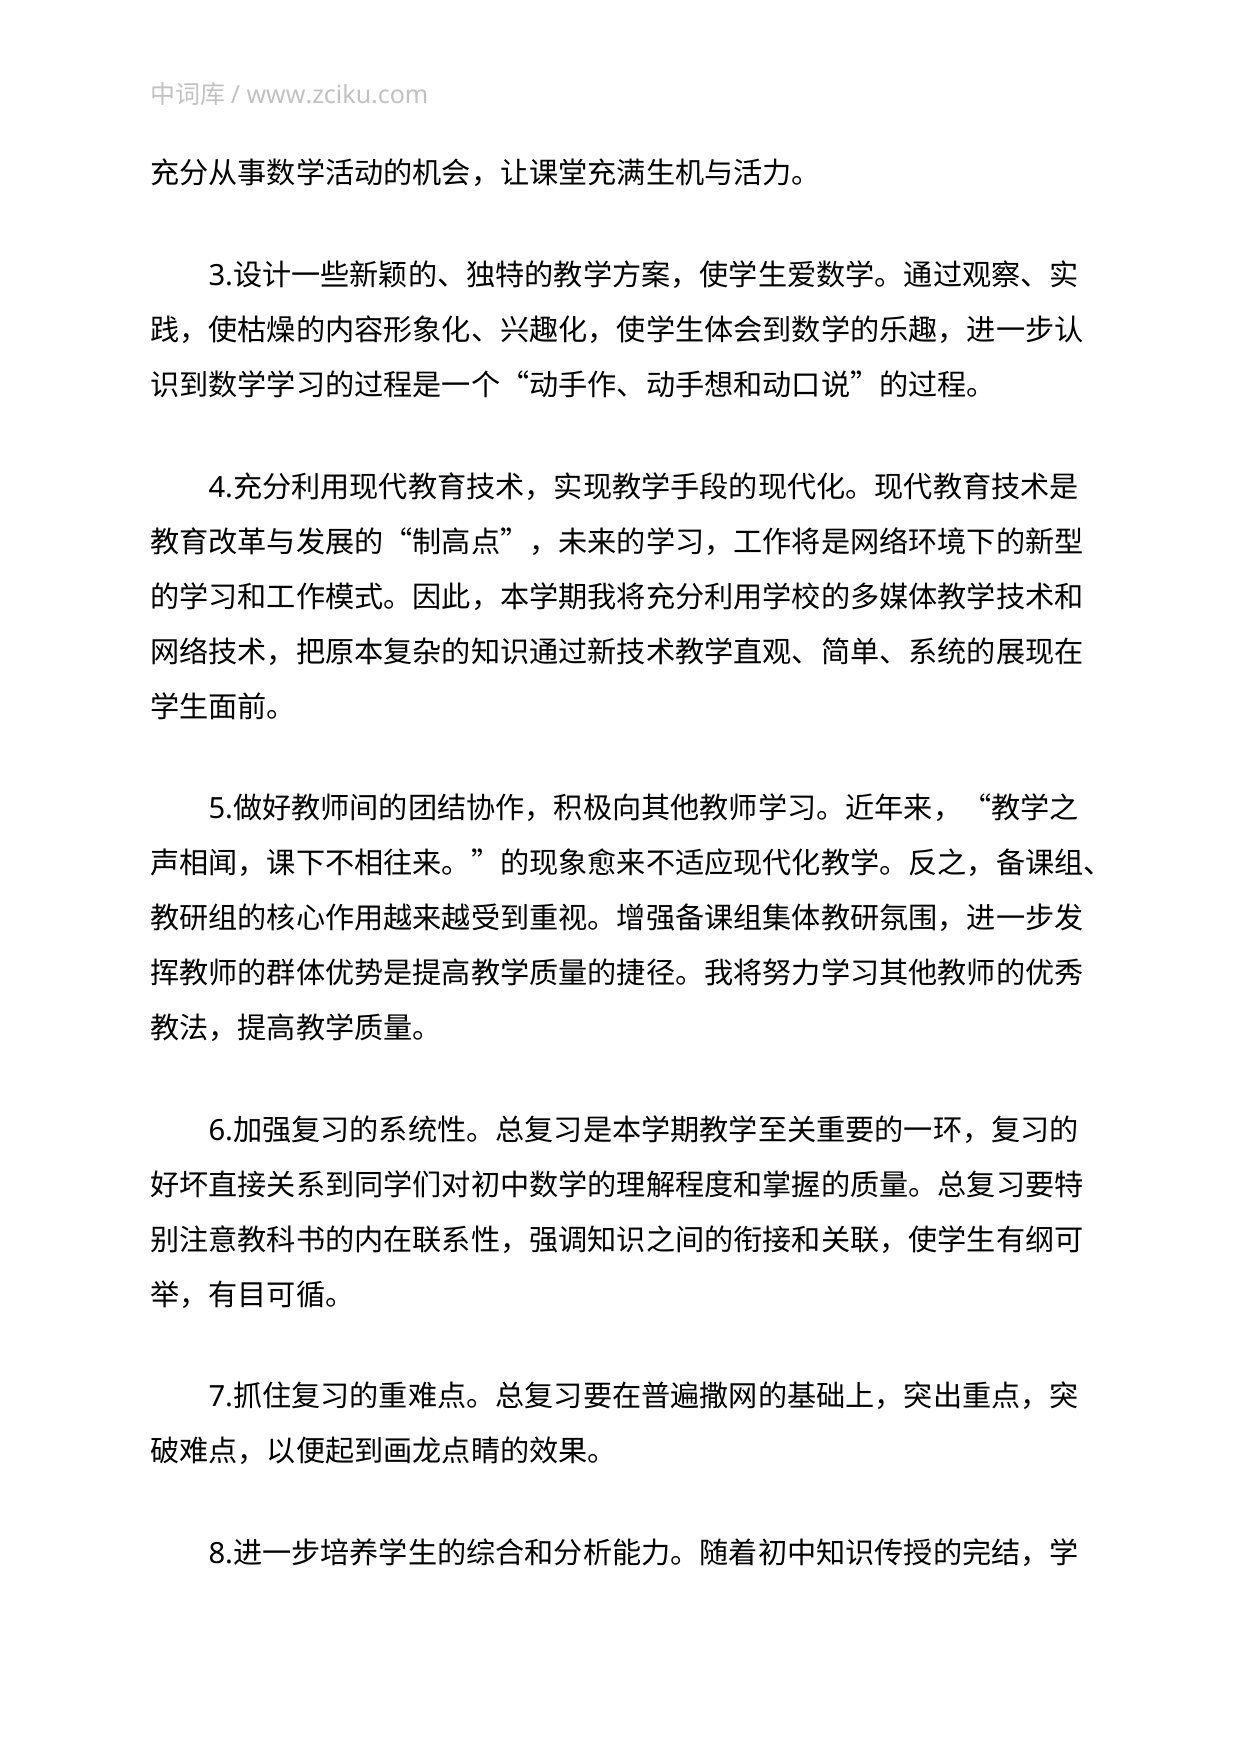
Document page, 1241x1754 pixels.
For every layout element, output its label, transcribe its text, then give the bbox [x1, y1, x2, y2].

text 4.充分利用现代教育技术，实现教学手段的现代化。现代教育技术是教育改革与发展的“制高点”，未来的学习，工作将是网络环境下的新型的学习和工作模式。因此，本学期我将充分利用学校的多媒体教学技术和网络技术，把原本复杂的知识通过新技术教学直观、简单、系统的展现在学生面前。 [150, 463, 1090, 725]
text 6.加强复习的系统性。总复习是本学期教学至关重要的一环，复习的好坏直接关系到同学们对初中数学的理解程度和掌握的质量。总复习要特别注意教科书的内在联系性，强调知识之间的衔接和关联，使学生有纲可举，有目可循。 [150, 1106, 1090, 1313]
text 5.做好教师间的团结协作，积极向其他教师学习。近年来，“教学之声相闻，课下不相往来。”的现象愈来不适应现代化教学。反之，备课组、教研组的核心作用越来越受到重视。增强备课组集体教研氛围，进一步发挥教师的群体优势是提高教学质量的捷径。我将努力学习其他教师的优秀教法，提高教学质量。 [150, 785, 1090, 1047]
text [150, 150, 1090, 192]
text 7.抓住复习的重难点。总复习要在普遍撒网的基础上，突出重点，突破难点，以便起到画龙点睛的效果。 [150, 1373, 1090, 1470]
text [150, 1530, 1090, 1572]
text 3.设计一些新颖的、独特的教学方案，使学生爱数学。通过观察、实践，使枯燥的内容形象化、兴趣化，使学生体会到数学的乐趣，进一步认识到数学学习的过程是一个“动手作、动手想和动口说”的过程。 [150, 252, 1090, 404]
